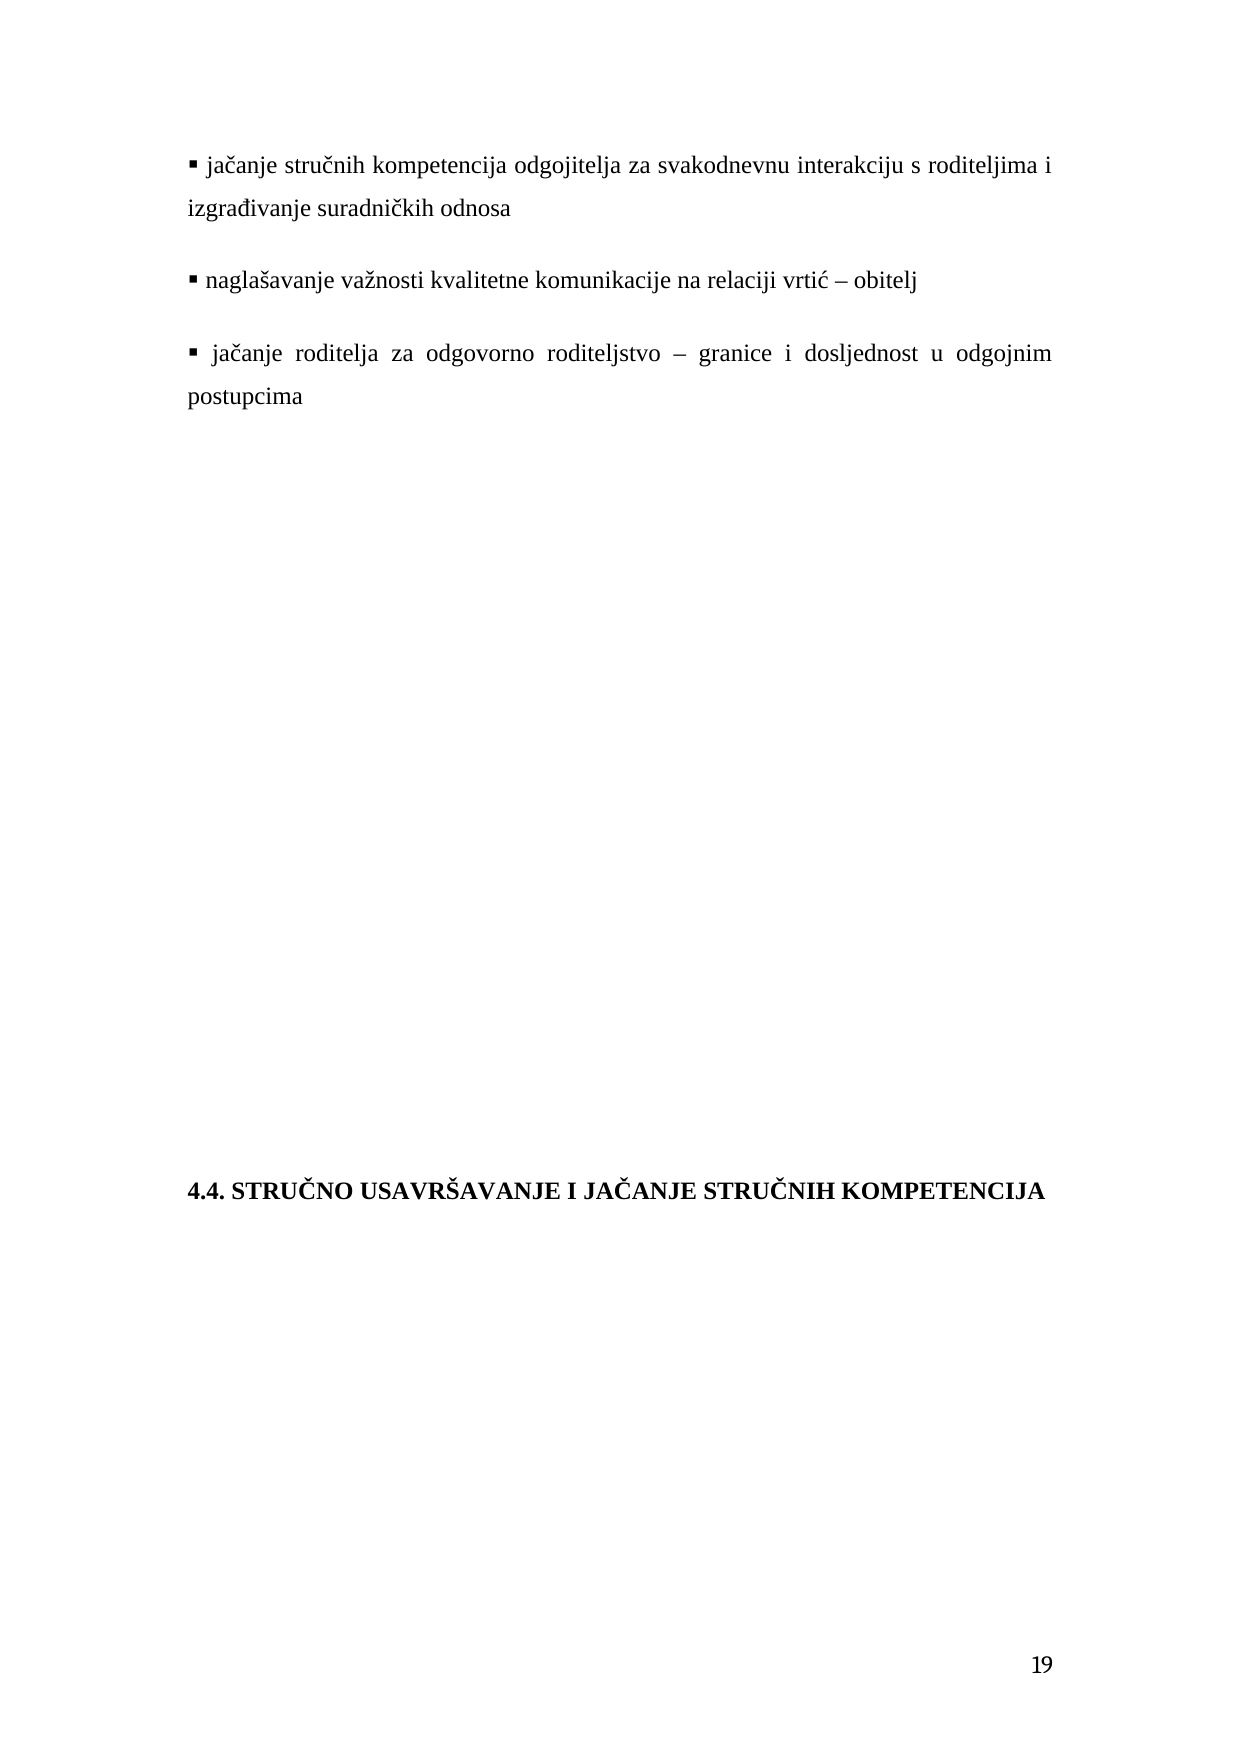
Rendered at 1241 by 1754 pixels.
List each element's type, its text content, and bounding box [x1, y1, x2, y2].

text 4.4. STRUČNO USAVRŠAVANJE I JAČANJE STRUČNIH KOMPETENCIJA [187, 1176, 1053, 1205]
text naglašavanje važnosti kvalitetne komunikacije na relaciji vrtić – obitelj [187, 265, 1053, 294]
text jačanje roditelja za odgovorno roditeljstvo – granice i dosljednost u odgojnim postupcima [187, 338, 1053, 409]
text jačanje stručnih kompetencija odgojitelja za svakodnevnu interakciju s roditeljima i izgrađivanje suradničkih odnosa [187, 150, 1053, 222]
